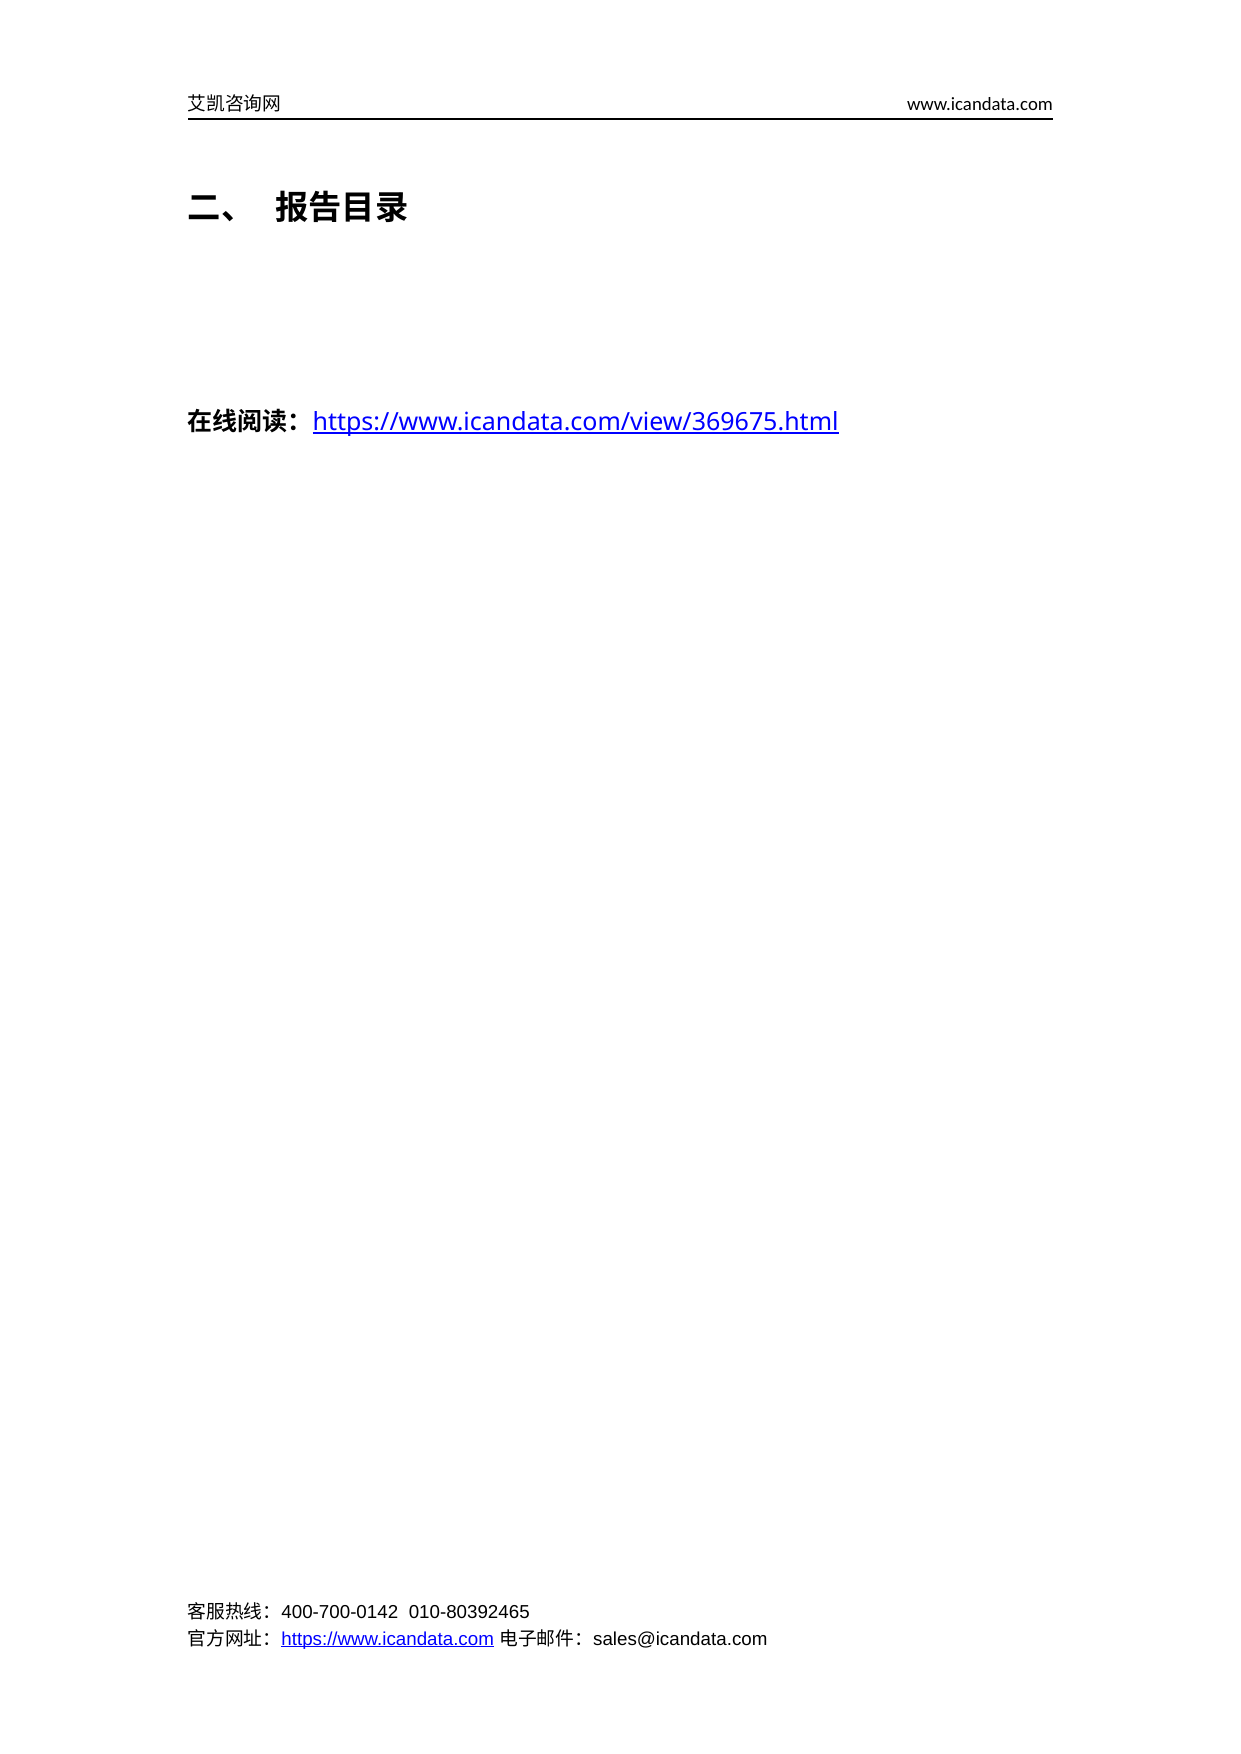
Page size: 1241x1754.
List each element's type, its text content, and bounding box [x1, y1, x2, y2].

subtitle 报告目录 [187, 172, 1053, 237]
text 在线阅读：https://www.icandata.com/view/369675.html [187, 387, 1053, 452]
